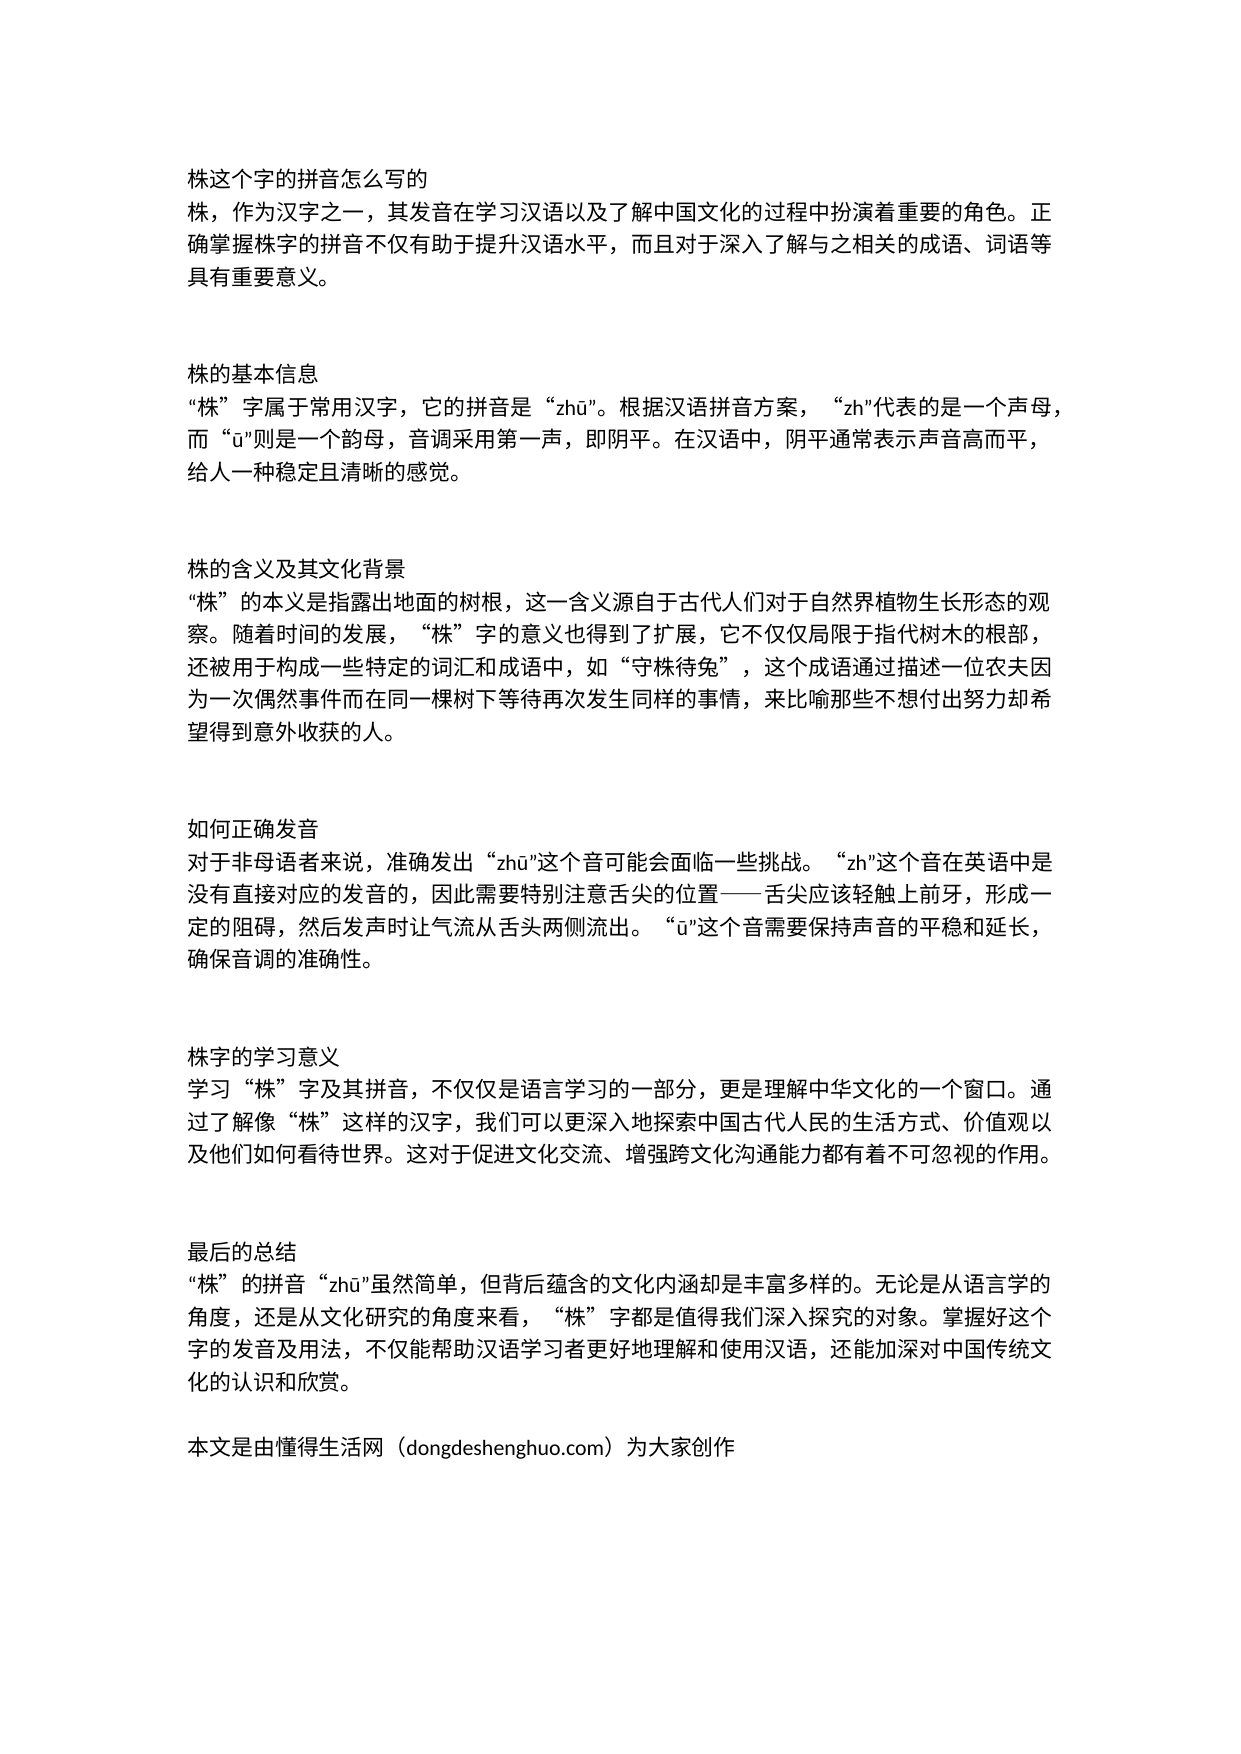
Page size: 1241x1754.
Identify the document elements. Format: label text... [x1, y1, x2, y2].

text 最后的总结 [187, 1234, 1053, 1267]
text 株这个字的拼音怎么写的 [187, 162, 1053, 194]
text 本文是由懂得生活网（dongdeshenghuo.com）为大家创作 [187, 1429, 1053, 1462]
text 株的含义及其文化背景 [187, 552, 1053, 584]
text 株的基本信息 [187, 357, 1053, 389]
text 对于非母语者来说，准确发出“zhū”这个音可能会面临一些挑战。“zh”这个音在英语中是没有直接对应的发音的，因此需要特别注意舌尖的位置——舌尖应该轻触上前牙，形成一定的阻碍，然后发声时让气流从舌头两侧流出。“ū”这个音需要保持声音的平稳和延长，确保音调的准确性。 [187, 844, 1053, 974]
text 如何正确发音 [187, 812, 1053, 844]
text 株字的学习意义 [187, 1039, 1053, 1072]
text 株，作为汉字之一，其发音在学习汉语以及了解中国文化的过程中扮演着重要的角色。正确掌握株字的拼音不仅有助于提升汉语水平，而且对于深入了解与之相关的成语、词语等具有重要意义。 [187, 194, 1053, 292]
text “株”的拼音“zhū”虽然简单，但背后蕴含的文化内涵却是丰富多样的。无论是从语言学的角度，还是从文化研究的角度来看，“株”字都是值得我们深入探究的对象。掌握好这个字的发音及用法，不仅能帮助汉语学习者更好地理解和使用汉语，还能加深对中国传统文化的认识和欣赏。 [187, 1267, 1053, 1397]
text “株”字属于常用汉字，它的拼音是“zhū”。根据汉语拼音方案，“zh”代表的是一个声母，而“ū”则是一个韵母，音调采用第一声，即阴平。在汉语中，阴平通常表示声音高而平，给人一种稳定且清晰的感觉。 [187, 389, 1053, 487]
text “株”的本义是指露出地面的树根，这一含义源自于古代人们对于自然界植物生长形态的观察。随着时间的发展，“株”字的意义也得到了扩展，它不仅仅局限于指代树木的根部，还被用于构成一些特定的词汇和成语中，如“守株待兔”，这个成语通过描述一位农夫因为一次偶然事件而在同一棵树下等待再次发生同样的事情，来比喻那些不想付出努力却希望得到意外收获的人。 [187, 584, 1053, 747]
text 学习“株”字及其拼音，不仅仅是语言学习的一部分，更是理解中华文化的一个窗口。通过了解像“株”这样的汉字，我们可以更深入地探索中国古代人民的生活方式、价值观以及他们如何看待世界。这对于促进文化交流、增强跨文化沟通能力都有着不可忽视的作用。 [187, 1072, 1053, 1169]
